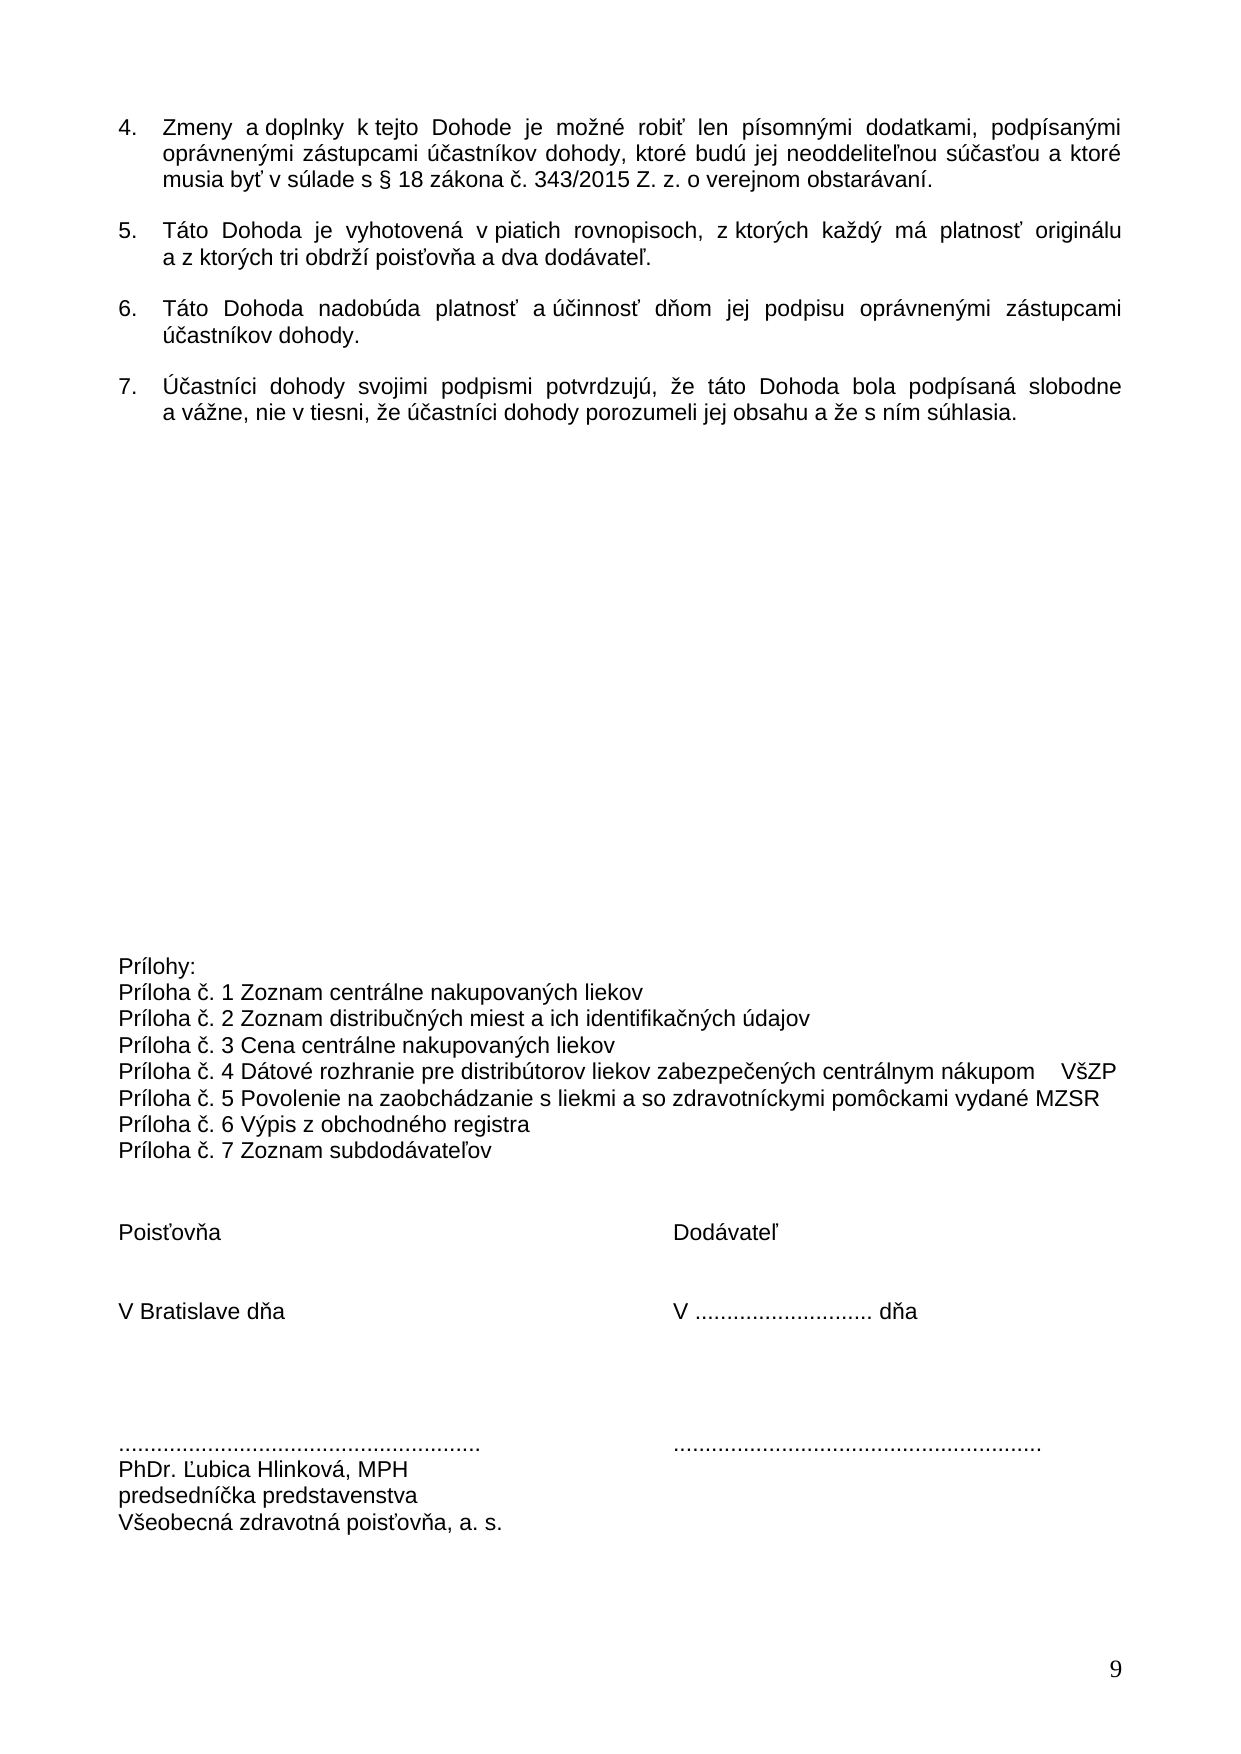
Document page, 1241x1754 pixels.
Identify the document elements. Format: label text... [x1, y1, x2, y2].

list Zmeny a doplnky k tejto Dohode je možné robiť len písomnými dodatkami, podpísanými oprávnenými zástupcami účastníkov dohody, ktoré budú jej neoddeliteľnou súčasťou a ktoré musia byť v súlade s § 18 zákona č. 343/2015 Z. z. o verejnom obstarávaní. [118, 113, 1122, 192]
text Príloha č. 6 Výpis z obchodného registra [118, 1111, 1122, 1137]
text Príloha č. 1 Zoznam centrálne nakupovaných liekov [118, 979, 1122, 1005]
text Všeobecná zdravotná poisťovňa, a. s. [118, 1508, 1122, 1535]
text PhDr. Ľubica Hlinková, MPH [118, 1456, 1122, 1482]
text Príloha č. 7 Zoznam subdodávateľov [118, 1137, 1122, 1163]
list Táto Dohoda nadobúda platnosť a účinnosť dňom jej podpisu oprávnenými zástupcami účastníkov dohody. [118, 295, 1122, 348]
text Príloha č. 3 Cena centrálne nakupovaných liekov [118, 1032, 1122, 1058]
text Príloha č. 4 Dátové rozhranie pre distribútorov liekov zabezpečených centrálnym nákupom VšZP [118, 1058, 1122, 1084]
text Príloha č. 5 Povolenie na zaobchádzanie s liekmi a so zdravotníckymi pomôckami vydané MZSR [118, 1084, 1122, 1111]
text V Bratislave dňa V ............................ dňa [118, 1298, 1122, 1324]
list Účastníci dohody svojimi podpismi potvrdzujú, že táto Dohoda bola podpísaná slobodne a vážne, nie v tiesni, že účastníci dohody porozumeli jej obsahu a že s ním súhlasia. [118, 373, 1122, 426]
text Príloha č. 2 Zoznam distribučných miest a ich identifikačných údajov [118, 1005, 1122, 1032]
list Táto Dohoda je vyhotovená v piatich rovnopisoch, z ktorých každý má platnosť originálu a z ktorých tri obdrží poisťovňa a dva dodávateľ. [118, 217, 1122, 270]
text Prílohy: [118, 953, 1122, 979]
text ......................................................... .......................................................... [118, 1429, 1122, 1456]
text predsedníčka predstavenstva [118, 1482, 1122, 1508]
text Poisťovňa Dodávateľ [118, 1219, 1122, 1245]
